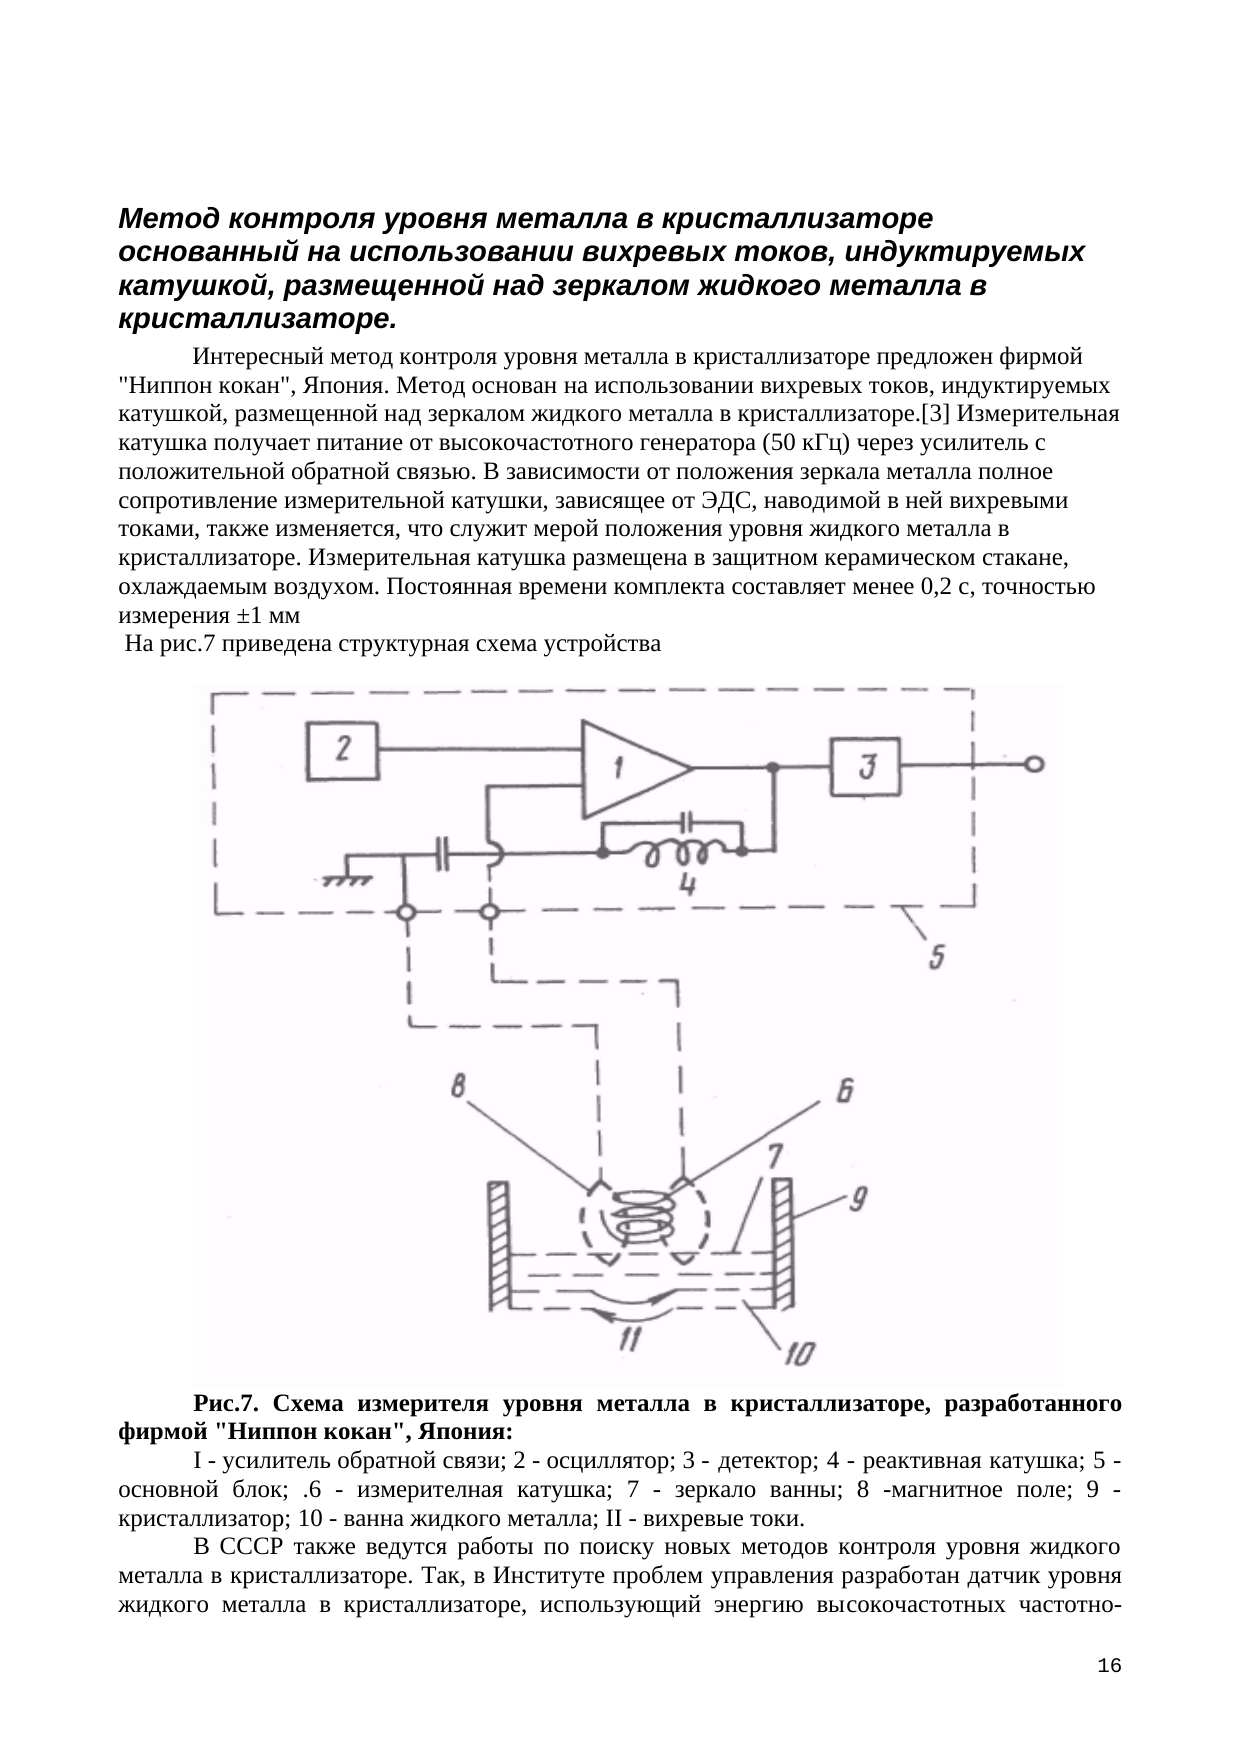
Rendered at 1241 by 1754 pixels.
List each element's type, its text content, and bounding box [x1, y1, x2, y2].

text I - усилитель обратной связи; 2 - осциллятор; 3 - детектор; 4 - реактивная катушка; 5 - основной блок; .6 - измерителная катушка; 7 - зеркало ванны; 8 -магнитное поле; 9 - кристаллизатор; 10 - ванна жидкого металла; II - вихревые токи. [118, 1445, 1122, 1531]
text Интересный метод контроля уровня металла в кристаллизаторе предложен фирмой "Ниппон кокан", Япония. Метод основан на использовании вихревых токов, индуктируемых катушкой, размещенной над зеркалом жидкого металла в кристаллизаторе.[3] Измерительная катушка получает питание от высокочастотного генератора (50 кГц) через усилитель с положительной обратной связью. В зависимости от положения зеркала металла полное сопротивление измерительной катушки, зависящее от ЭДС, наводимой в ней вихревыми токами, также изменяется, что служит мерой положения уровня жидкого металла в кристаллизаторе. Измерительная катушка размещена в защитном керамическом стакане, охлаждаемым воздухом. Постоянная времени комплекта составляет менее 0,2 с, точностью измерения ±1 мм [118, 341, 1122, 628]
text Рис.7. Схема измерителя уровня металла в кристаллизаторе, разработанного фирмой "Ниппон кокан", Япония: [118, 1388, 1122, 1445]
subtitle Метод контроля уровня металла в кристаллизаторе основанный на использовании вихревых токов, индуктируемых катушкой, размещенной над зеркалом жидкого металла в кристаллизаторе. [118, 201, 1122, 335]
text На рис.7 приведена структурная схема устройства [118, 628, 1122, 657]
picture [193, 685, 1064, 1388]
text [118, 1531, 1122, 1618]
